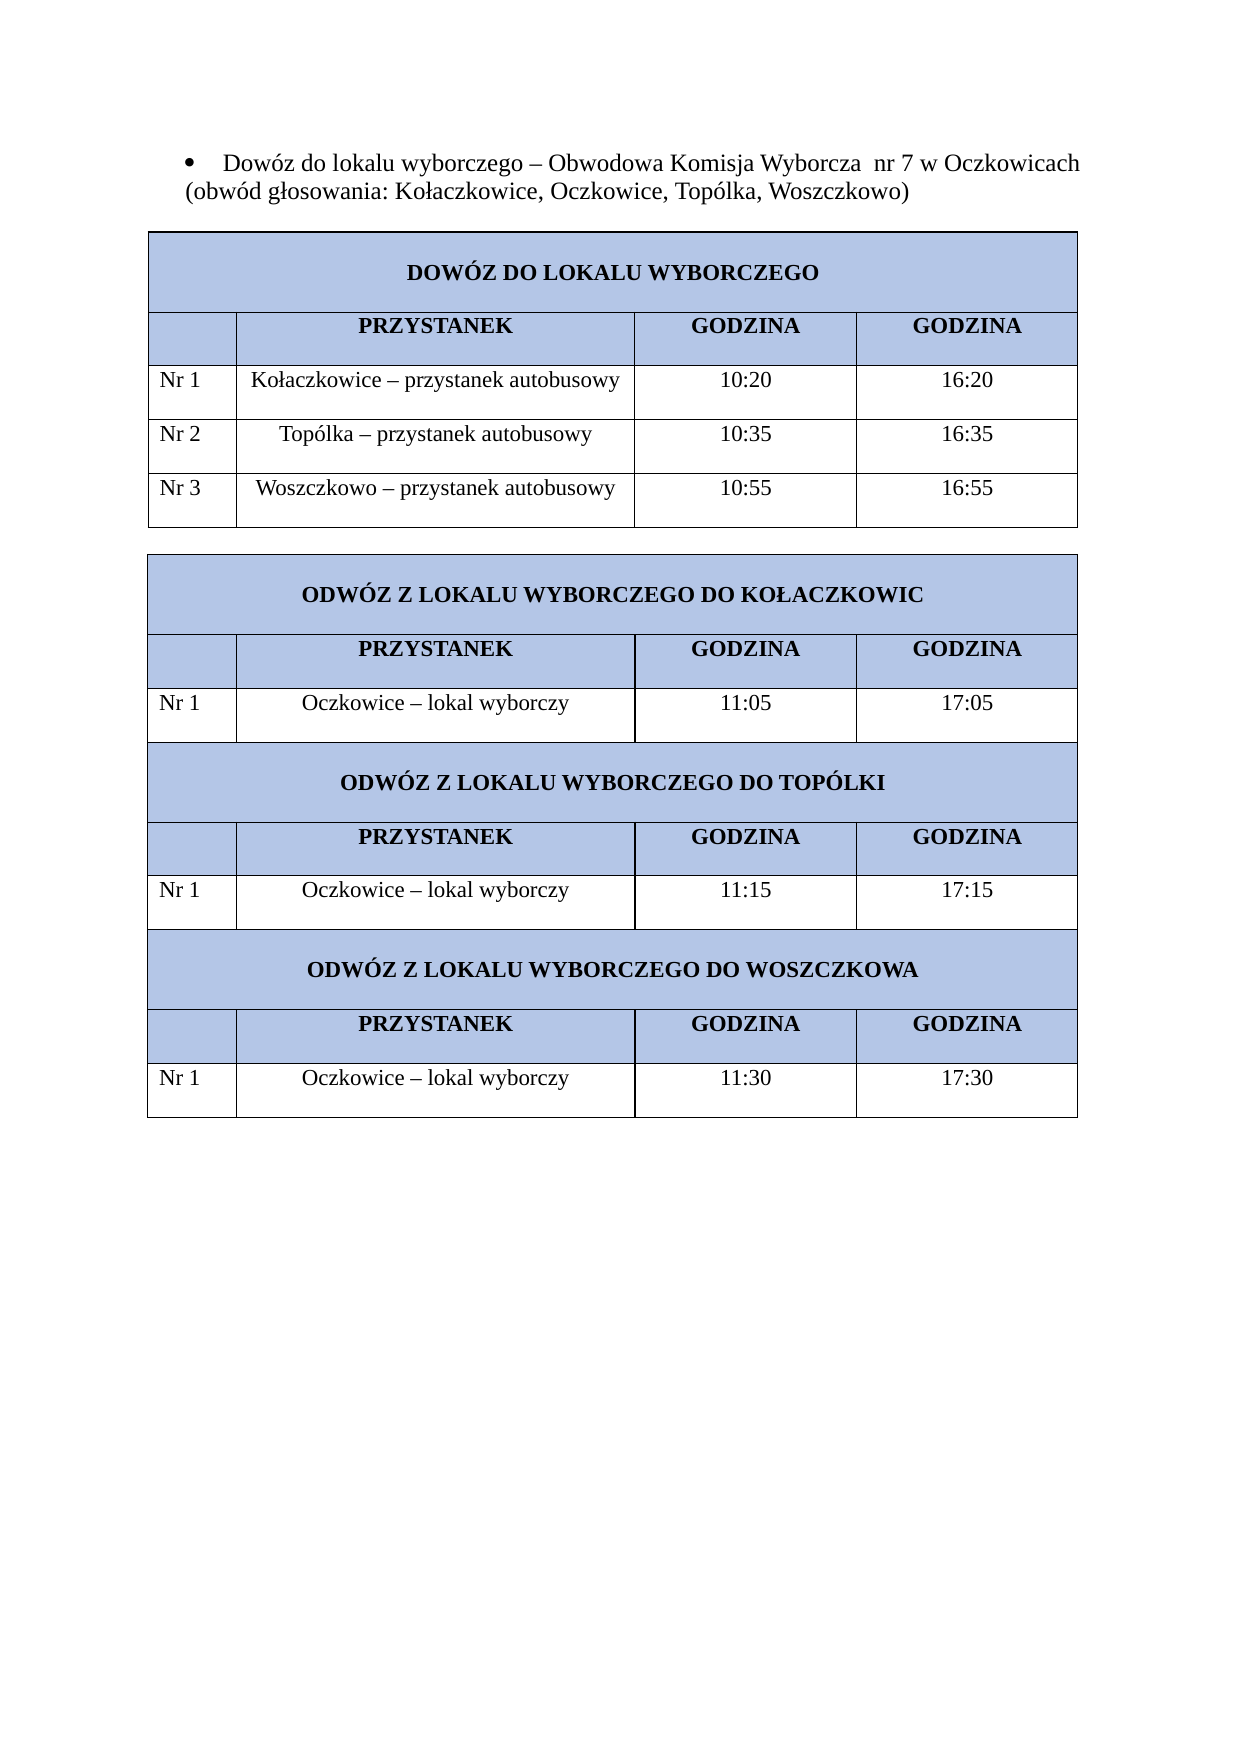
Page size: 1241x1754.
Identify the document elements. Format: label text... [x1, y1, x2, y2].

table_cell PRZYSTANEK [237, 635, 634, 688]
table_cell Nr 1 [148, 689, 236, 742]
text (obwód głosowania: Kołaczkowice, Oczkowice, Topólka, Woszczkowo) [185, 176, 1093, 205]
table_cell Kołaczkowice – przystanek autobusowy [237, 366, 634, 419]
table_cell Nr 1 [149, 366, 236, 419]
table_cell 17:05 [857, 689, 1077, 742]
table_cell 16:20 [857, 366, 1077, 419]
table_cell GODZINA [636, 823, 856, 875]
table_cell GODZINA [857, 823, 1077, 875]
table_cell 10:20 [635, 366, 856, 419]
table_cell 10:35 [635, 420, 856, 473]
table_cell 17:30 [857, 1064, 1077, 1117]
table_cell Nr 2 [149, 420, 236, 473]
table_cell ODWÓZ Z LOKALU WYBORCZEGO DO WOSZCZKOWA [148, 930, 1077, 1009]
table_cell 16:55 [857, 474, 1077, 527]
table_header ODWÓZ Z LOKALU WYBORCZEGO DO KOŁACZKOWIC [148, 555, 1077, 634]
table_cell PRZYSTANEK [237, 1010, 634, 1063]
table_cell ODWÓZ Z LOKALU WYBORCZEGO DO TOPÓLKI [148, 743, 1077, 822]
table_cell GODZINA [857, 1010, 1077, 1063]
table_cell 11:05 [636, 689, 856, 742]
table_cell [149, 313, 236, 365]
table_cell Nr 1 [148, 876, 236, 929]
table_cell [148, 823, 236, 875]
table_cell Nr 1 [148, 1064, 236, 1117]
table_cell 17:15 [857, 876, 1077, 929]
table_cell Nr 3 [149, 474, 236, 527]
list Dowóz do lokalu wyborczego – Obwodowa Komisja Wyborcza nr 7 w Oczkowicach [185, 148, 1093, 176]
table_cell GODZINA [636, 1010, 856, 1063]
table_cell 10:55 [635, 474, 856, 527]
table_cell GODZINA [636, 635, 856, 688]
table_cell Oczkowice – lokal wyborczy [237, 689, 634, 742]
table_cell PRZYSTANEK [237, 313, 634, 365]
table_cell GODZINA [857, 313, 1077, 365]
table_cell 11:15 [636, 876, 856, 929]
table_cell GODZINA [857, 635, 1077, 688]
table_cell Oczkowice – lokal wyborczy [237, 1064, 634, 1117]
table_cell 16:35 [857, 420, 1077, 473]
table_cell Topólka – przystanek autobusowy [237, 420, 634, 473]
table_cell 11:30 [636, 1064, 856, 1117]
table_cell [148, 1010, 236, 1063]
table_cell GODZINA [635, 313, 856, 365]
table_cell [148, 635, 236, 688]
table_cell PRZYSTANEK [237, 823, 634, 875]
table_header DOWÓZ DO LOKALU WYBORCZEGO [149, 233, 1077, 312]
table_cell Oczkowice – lokal wyborczy [237, 876, 634, 929]
table_cell Woszczkowo – przystanek autobusowy [237, 474, 634, 527]
